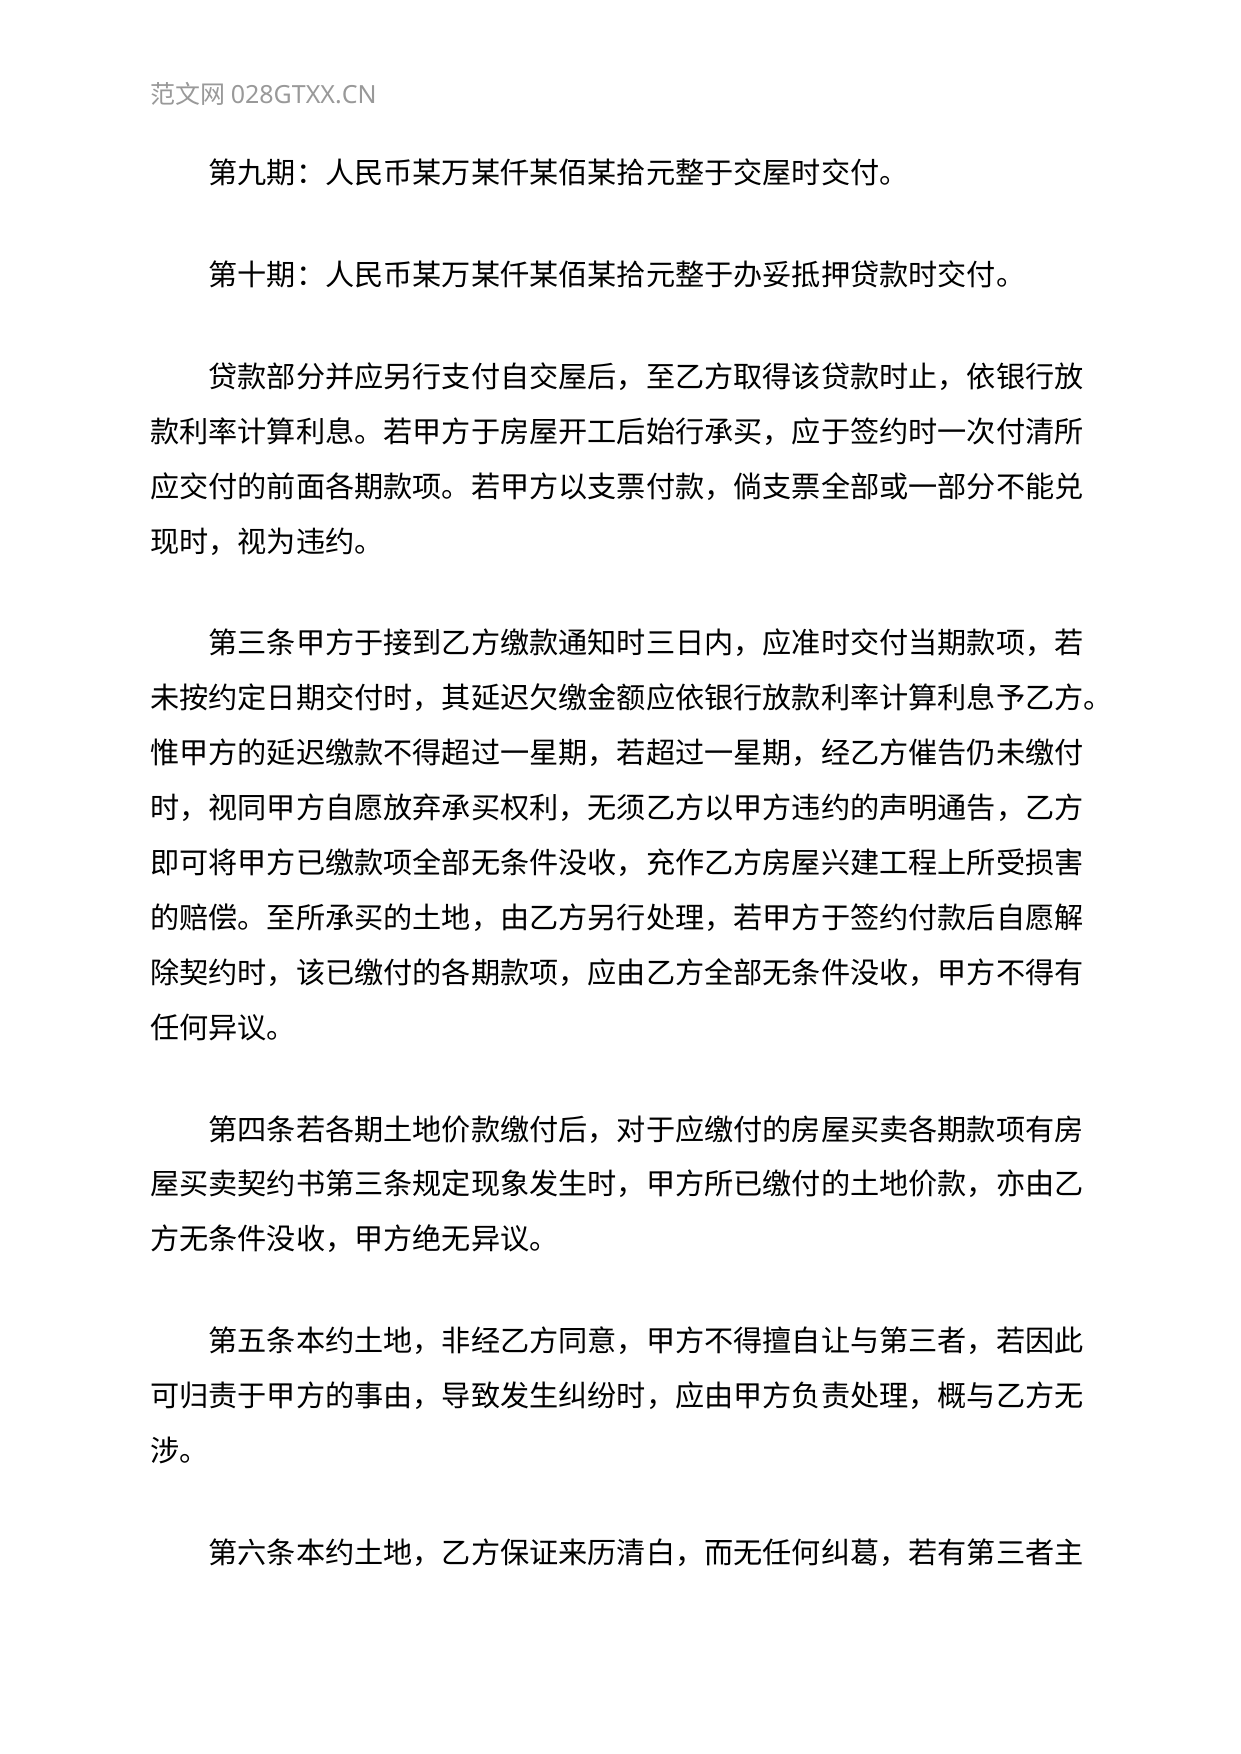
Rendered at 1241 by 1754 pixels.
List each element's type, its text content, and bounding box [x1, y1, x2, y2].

text 第十期：人民币某万某仟某佰某拾元整于办妥抵押贷款时交付。 [150, 252, 1090, 294]
text 第四条若各期土地价款缴付后，对于应缴付的房屋买卖各期款项有房屋买卖契约书第三条规定现象发生时，甲方所已缴付的土地价款，亦由乙方无条件没收，甲方绝无异议。 [150, 1106, 1090, 1258]
text 第九期：人民币某万某仟某佰某拾元整于交屋时交付。 [150, 150, 1090, 192]
text 第五条本约土地，非经乙方同意，甲方不得擅自让与第三者，若因此可归责于甲方的事由，导致发生纠纷时，应由甲方负责处理，概与乙方无涉。 [150, 1318, 1090, 1470]
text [150, 1529, 1090, 1571]
text 贷款部分并应另行支付自交屋后，至乙方取得该贷款时止，依银行放款利率计算利息。若甲方于房屋开工后始行承买，应于签约时一次付清所应交付的前面各期款项。若甲方以支票付款，倘支票全部或一部分不能兑现时，视为违约。 [150, 353, 1090, 561]
text 第三条甲方于接到乙方缴款通知时三日内，应准时交付当期款项，若未按约定日期交付时，其延迟欠缴金额应依银行放款利率计算利息予乙方。惟甲方的延迟缴款不得超过一星期，若超过一星期，经乙方催告仍未缴付时，视同甲方自愿放弃承买权利，无须乙方以甲方违约的声明通告，乙方即可将甲方已缴款项全部无条件没收，充作乙方房屋兴建工程上所受损害的赔偿。至所承买的土地，由乙方另行处理，若甲方于签约付款后自愿解除契约时，该已缴付的各期款项，应由乙方全部无条件没收，甲方不得有任何异议。 [150, 620, 1090, 1047]
